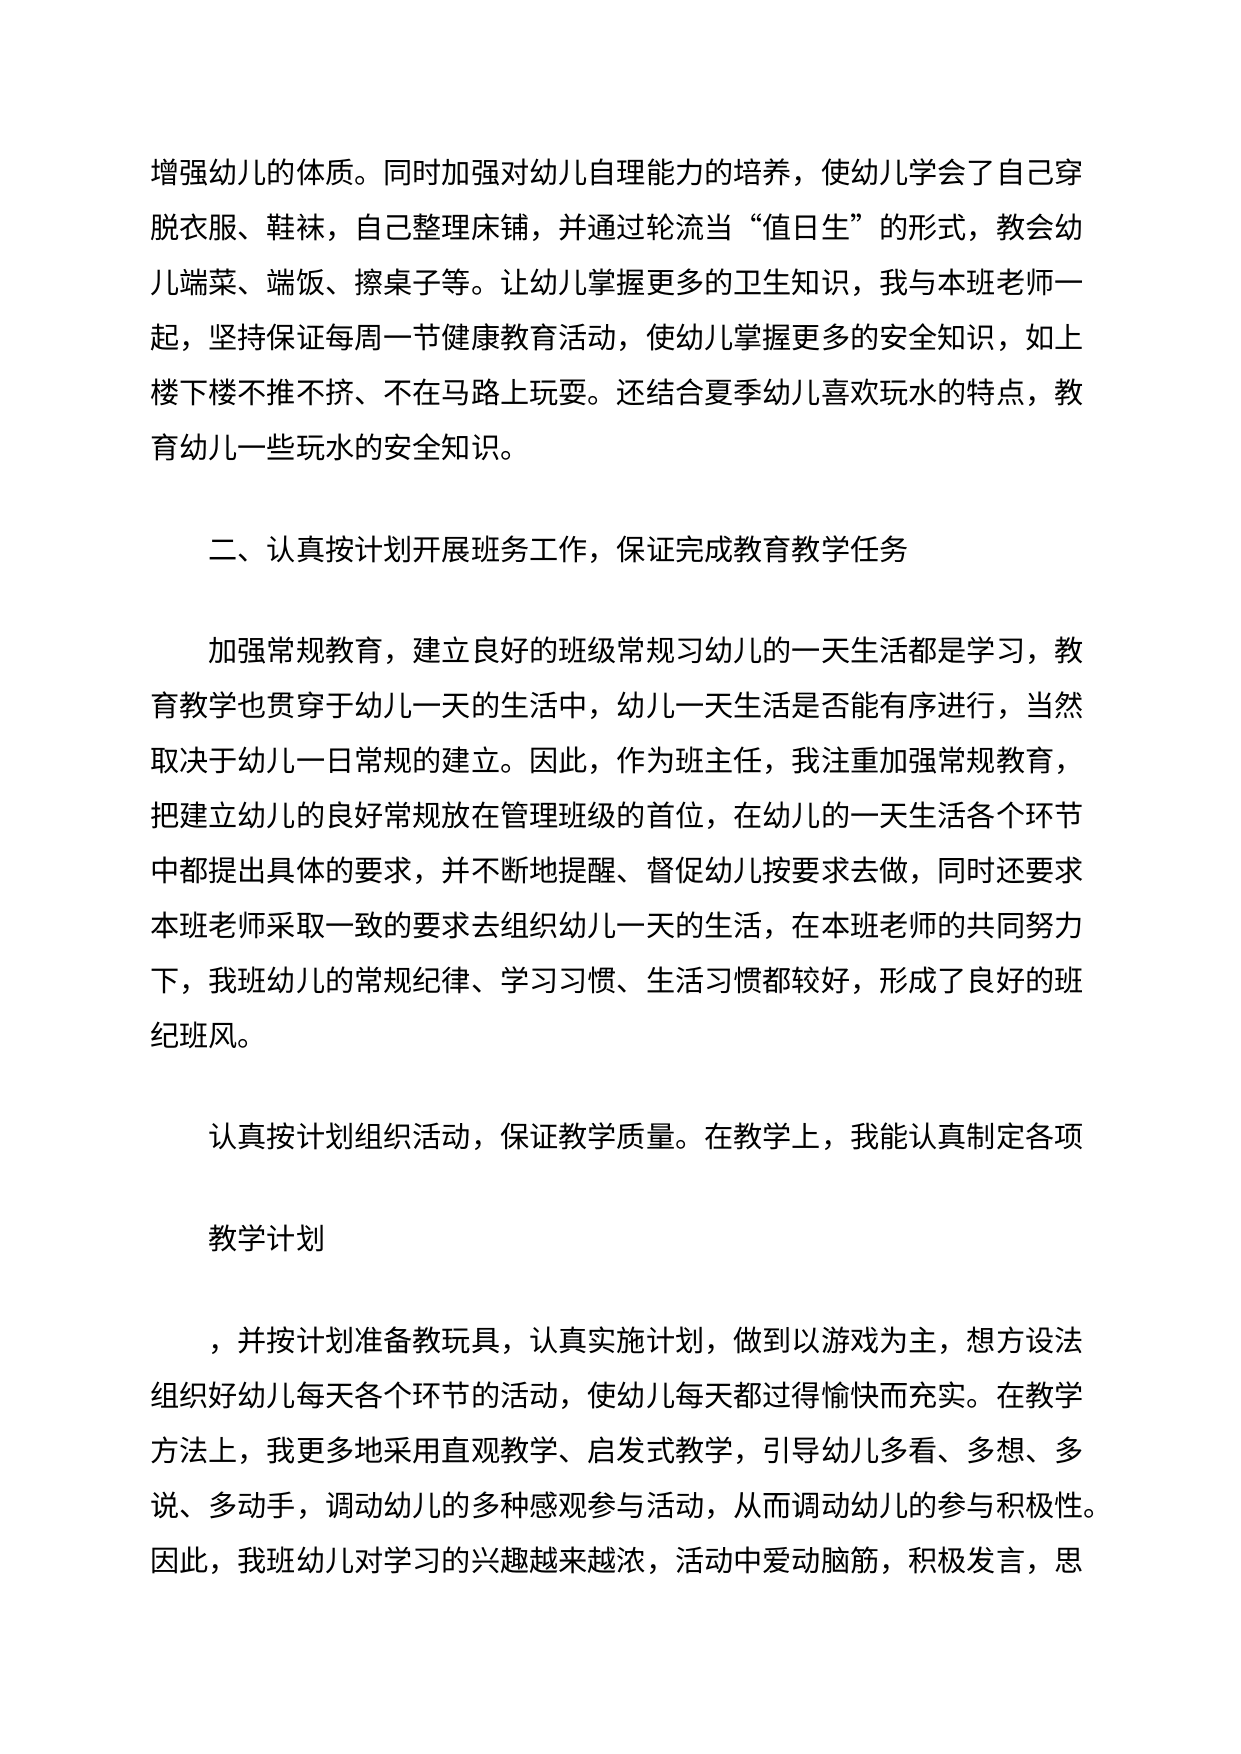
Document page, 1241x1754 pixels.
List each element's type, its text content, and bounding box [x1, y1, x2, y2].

text 教学计划 [150, 1216, 1090, 1258]
text 二、认真按计划开展班务工作，保证完成教育教学任务 [150, 526, 1090, 568]
text 加强常规教育，建立良好的班级常规习幼儿的一天生活都是学习，教育教学也贯穿于幼儿一天的生活中，幼儿一天生活是否能有序进行，当然取决于幼儿一日常规的建立。因此，作为班主任，我注重加强常规教育，把建立幼儿的良好常规放在管理班级的首位，在幼儿的一天生活各个环节中都提出具体的要求，并不断地提醒、督促幼儿按要求去做，同时还要求本班老师采取一致的要求去组织幼儿一天的生活，在本班老师的共同努力下，我班幼儿的常规纪律、学习习惯、生活习惯都较好，形成了良好的班纪班风。 [150, 628, 1090, 1054]
text 认真按计划组织活动，保证教学质量。在教学上，我能认真制定各项 [150, 1114, 1090, 1156]
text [150, 1318, 1090, 1579]
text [150, 150, 1090, 467]
